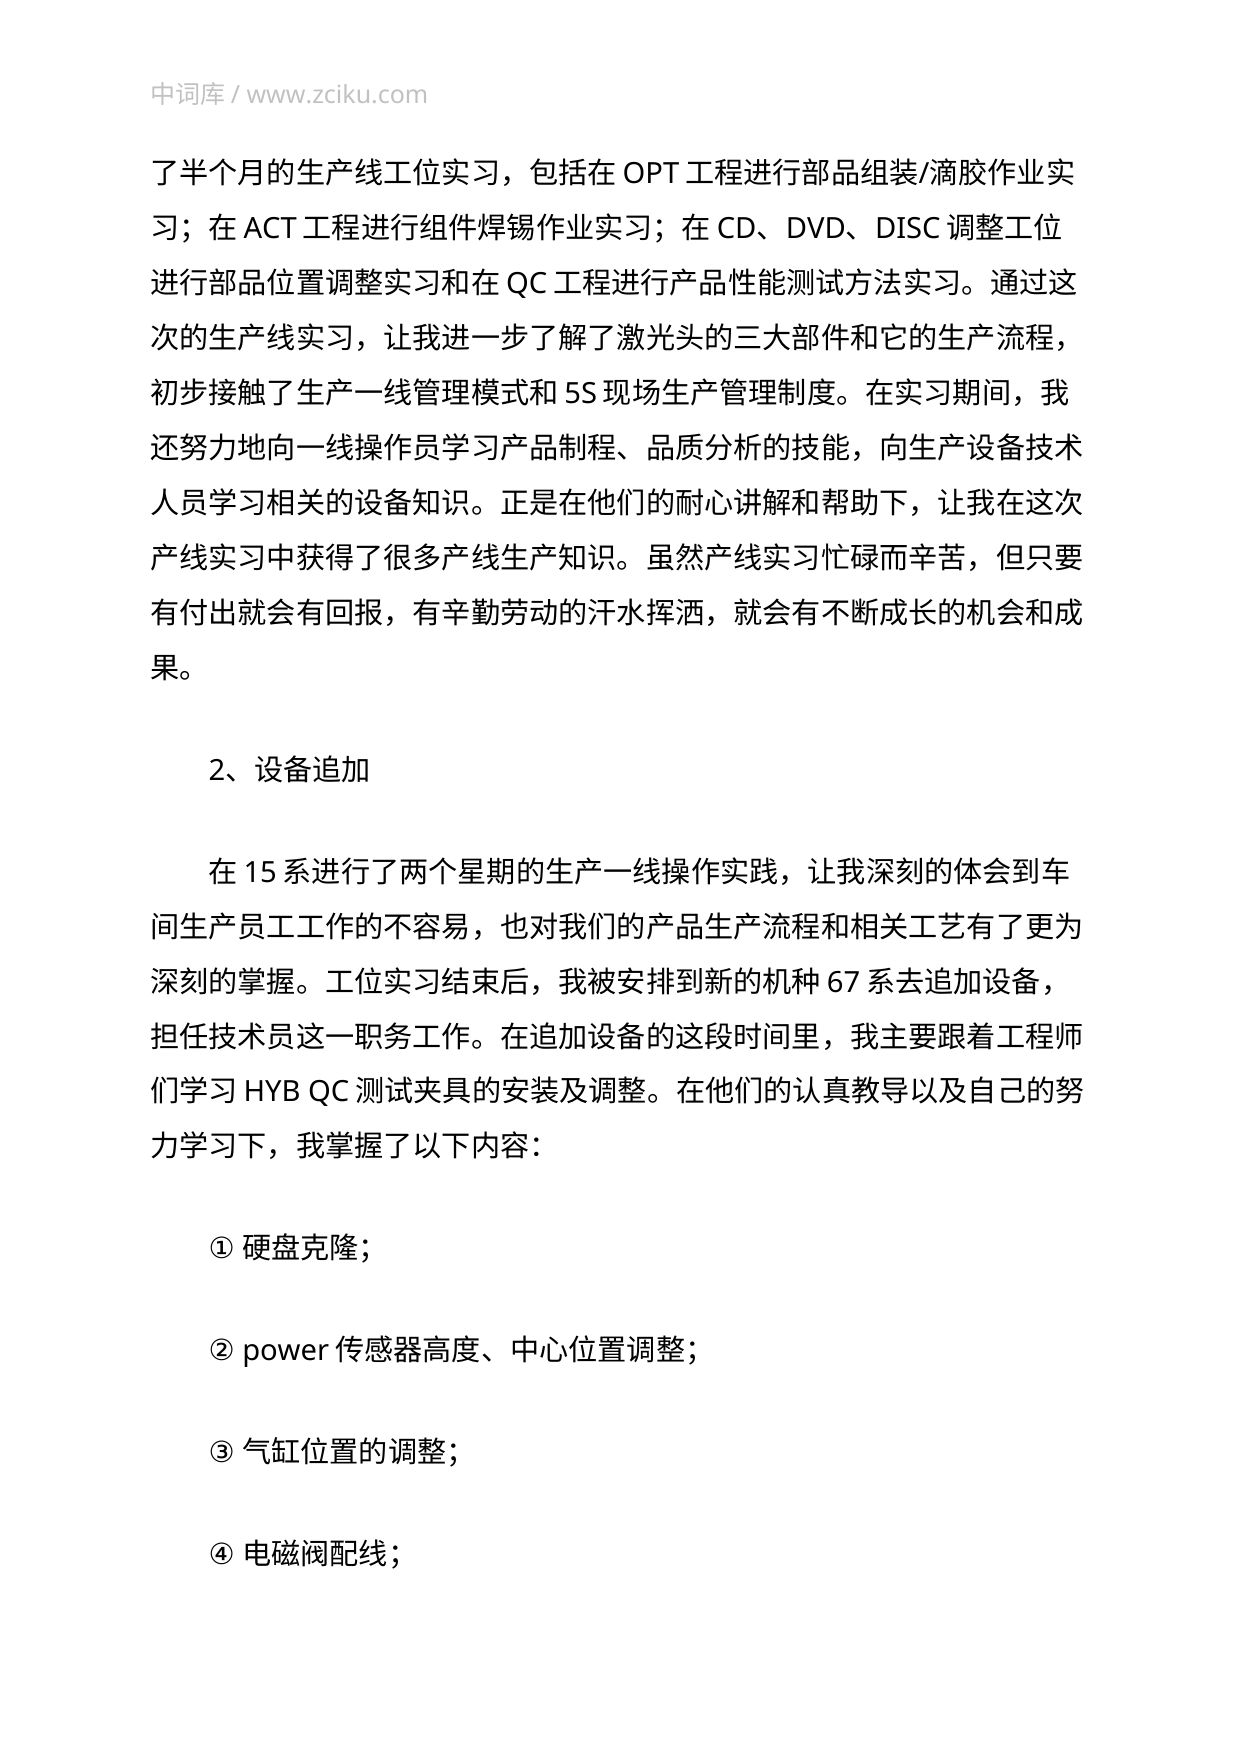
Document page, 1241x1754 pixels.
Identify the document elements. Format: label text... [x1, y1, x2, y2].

text 在15系进行了两个星期的生产一线操作实践，让我深刻的体会到车间生产员工工作的不容易，也对我们的产品生产流程和相关工艺有了更为深刻的掌握。工位实习结束后，我被安排到新的机种67系去追加设备，担任技术员这一职务工作。在追加设备的这段时间里，我主要跟着工程师们学习HYB QC测试夹具的安装及调整。在他们的认真教导以及自己的努力学习下，我掌握了以下内容： [150, 848, 1090, 1165]
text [150, 150, 1090, 687]
text ① 硬盘克隆； [150, 1225, 1090, 1267]
text ③ 气缸位置的调整； [150, 1429, 1090, 1471]
text ④ 电磁阀配线； [150, 1531, 1090, 1573]
text 2、设备追加 [150, 746, 1090, 789]
text ② power传感器高度、中心位置调整； [150, 1327, 1090, 1369]
